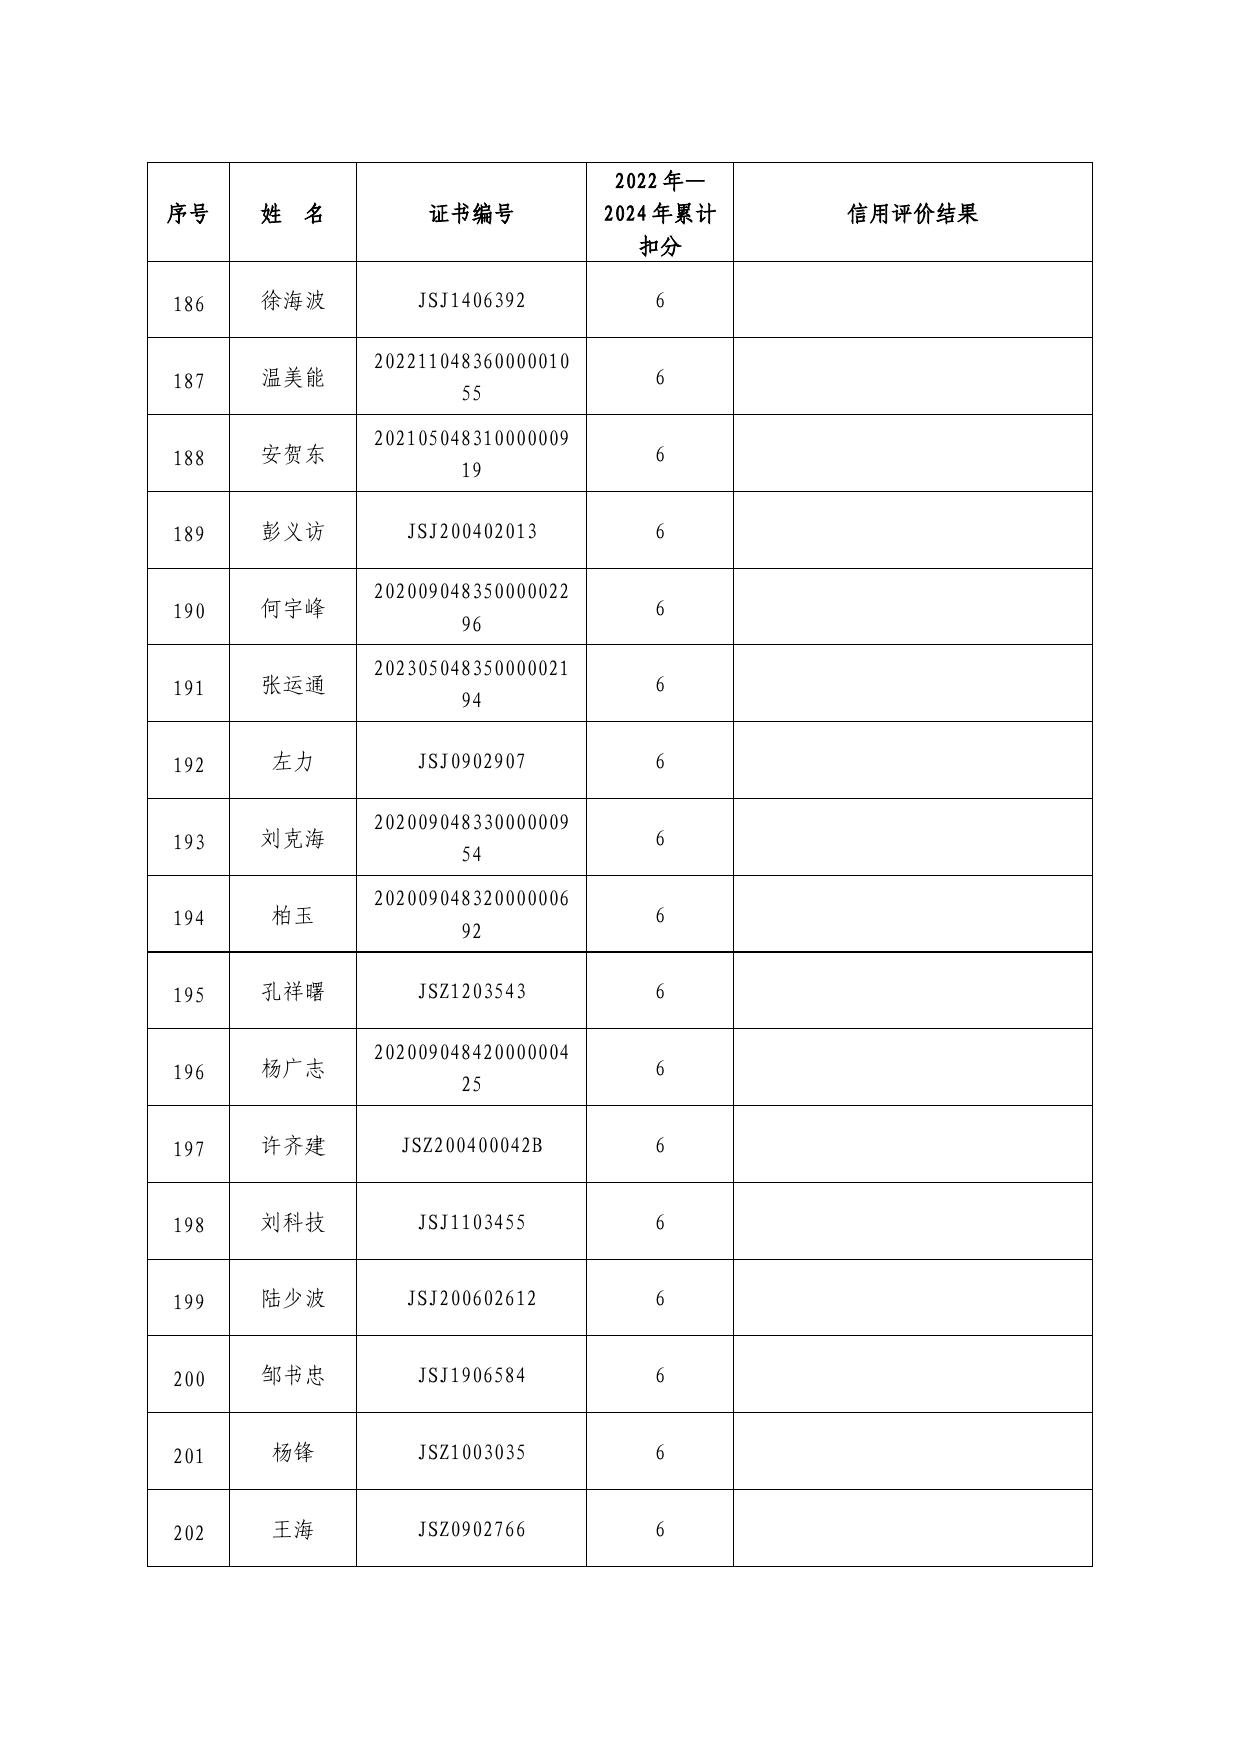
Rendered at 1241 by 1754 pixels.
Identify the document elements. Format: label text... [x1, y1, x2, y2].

table_cell [148, 1490, 229, 1566]
table_cell [148, 492, 229, 568]
table_cell JSJ1103455 [357, 1183, 586, 1258]
table_cell 柏玉 [230, 876, 356, 951]
table_cell 20200904832000000692 [357, 876, 586, 951]
table_cell [148, 1183, 229, 1258]
table_cell 刘科技 [230, 1183, 356, 1258]
table_cell [734, 1029, 1092, 1105]
table_cell 刘克海 [230, 799, 356, 875]
table_cell JSZ200400042B [357, 1106, 586, 1182]
table_cell 6 [587, 876, 733, 951]
table_cell 徐海波 [230, 262, 356, 337]
table_cell 20230504835000002194 [357, 645, 586, 721]
table_cell 6 [587, 722, 733, 798]
table_cell 张运通 [230, 645, 356, 721]
table_cell [734, 953, 1092, 1028]
table_cell [734, 1260, 1092, 1335]
table_header 2022年—2024年累计扣分 [587, 163, 733, 261]
table_cell JSZ0902766 [357, 1490, 586, 1566]
table_cell 20221104836000001055 [357, 338, 586, 414]
table_cell [734, 876, 1092, 951]
table_cell 6 [587, 569, 733, 644]
table_cell [148, 799, 229, 875]
table_cell [148, 415, 229, 491]
table_cell 6 [587, 1336, 733, 1412]
table_cell 20210504831000000919 [357, 415, 586, 491]
table_cell 6 [587, 492, 733, 568]
table_cell JSJ200602612 [357, 1260, 586, 1335]
table_cell 6 [587, 1183, 733, 1258]
table_cell [734, 799, 1092, 875]
table_cell 何宇峰 [230, 569, 356, 644]
table_header 姓 名 [230, 163, 356, 261]
table_cell 许齐建 [230, 1106, 356, 1182]
table_cell [148, 722, 229, 798]
table_cell 6 [587, 799, 733, 875]
table_cell 杨锋 [230, 1413, 356, 1489]
table_cell [148, 1260, 229, 1335]
table_cell 6 [587, 415, 733, 491]
table_cell [148, 1106, 229, 1182]
table_cell 彭义访 [230, 492, 356, 568]
table_cell 6 [587, 1413, 733, 1489]
table_cell 6 [587, 1029, 733, 1105]
table_cell 左力 [230, 722, 356, 798]
table_cell [148, 953, 229, 1028]
table_cell JSZ1003035 [357, 1413, 586, 1489]
table_cell 6 [587, 1490, 733, 1566]
table_cell [734, 645, 1092, 721]
table_cell 孔祥曙 [230, 953, 356, 1028]
table_cell 20200904835000002296 [357, 569, 586, 644]
table_cell 邹书忠 [230, 1336, 356, 1412]
table_cell [148, 1413, 229, 1489]
table_header 证书编号 [357, 163, 586, 261]
table_cell [734, 722, 1092, 798]
table_cell 王海 [230, 1490, 356, 1566]
table_cell [734, 1336, 1092, 1412]
table_cell [734, 1106, 1092, 1182]
table_cell [148, 262, 229, 337]
table_cell 6 [587, 645, 733, 721]
table_cell 陆少波 [230, 1260, 356, 1335]
table_header 序号 [148, 163, 229, 261]
table_cell 20200904842000000425 [357, 1029, 586, 1105]
table_cell [148, 1336, 229, 1412]
table_cell 安贺东 [230, 415, 356, 491]
table_cell [734, 1183, 1092, 1258]
table_cell [148, 1029, 229, 1105]
table_cell 温美能 [230, 338, 356, 414]
table_cell [734, 338, 1092, 414]
table_cell JSJ200402013 [357, 492, 586, 568]
table_cell [148, 645, 229, 721]
table_cell 6 [587, 1106, 733, 1182]
table_cell 6 [587, 1260, 733, 1335]
table_cell JSJ1906584 [357, 1336, 586, 1412]
table_cell [734, 1490, 1092, 1566]
table_cell JSJ0902907 [357, 722, 586, 798]
table_cell [148, 876, 229, 951]
table_cell [734, 492, 1092, 568]
table_cell 6 [587, 262, 733, 337]
table_cell 6 [587, 338, 733, 414]
table_cell [734, 1413, 1092, 1489]
table_cell [734, 262, 1092, 337]
table_cell 6 [587, 953, 733, 1028]
table_cell JSZ1203543 [357, 953, 586, 1028]
table_cell [148, 338, 229, 414]
table_cell 杨广志 [230, 1029, 356, 1105]
table_cell [734, 415, 1092, 491]
table_header 信用评价结果 [734, 163, 1092, 261]
table_cell [148, 569, 229, 644]
table_cell 20200904833000000954 [357, 799, 586, 875]
table_cell [734, 569, 1092, 644]
table_cell JSJ1406392 [357, 262, 586, 337]
